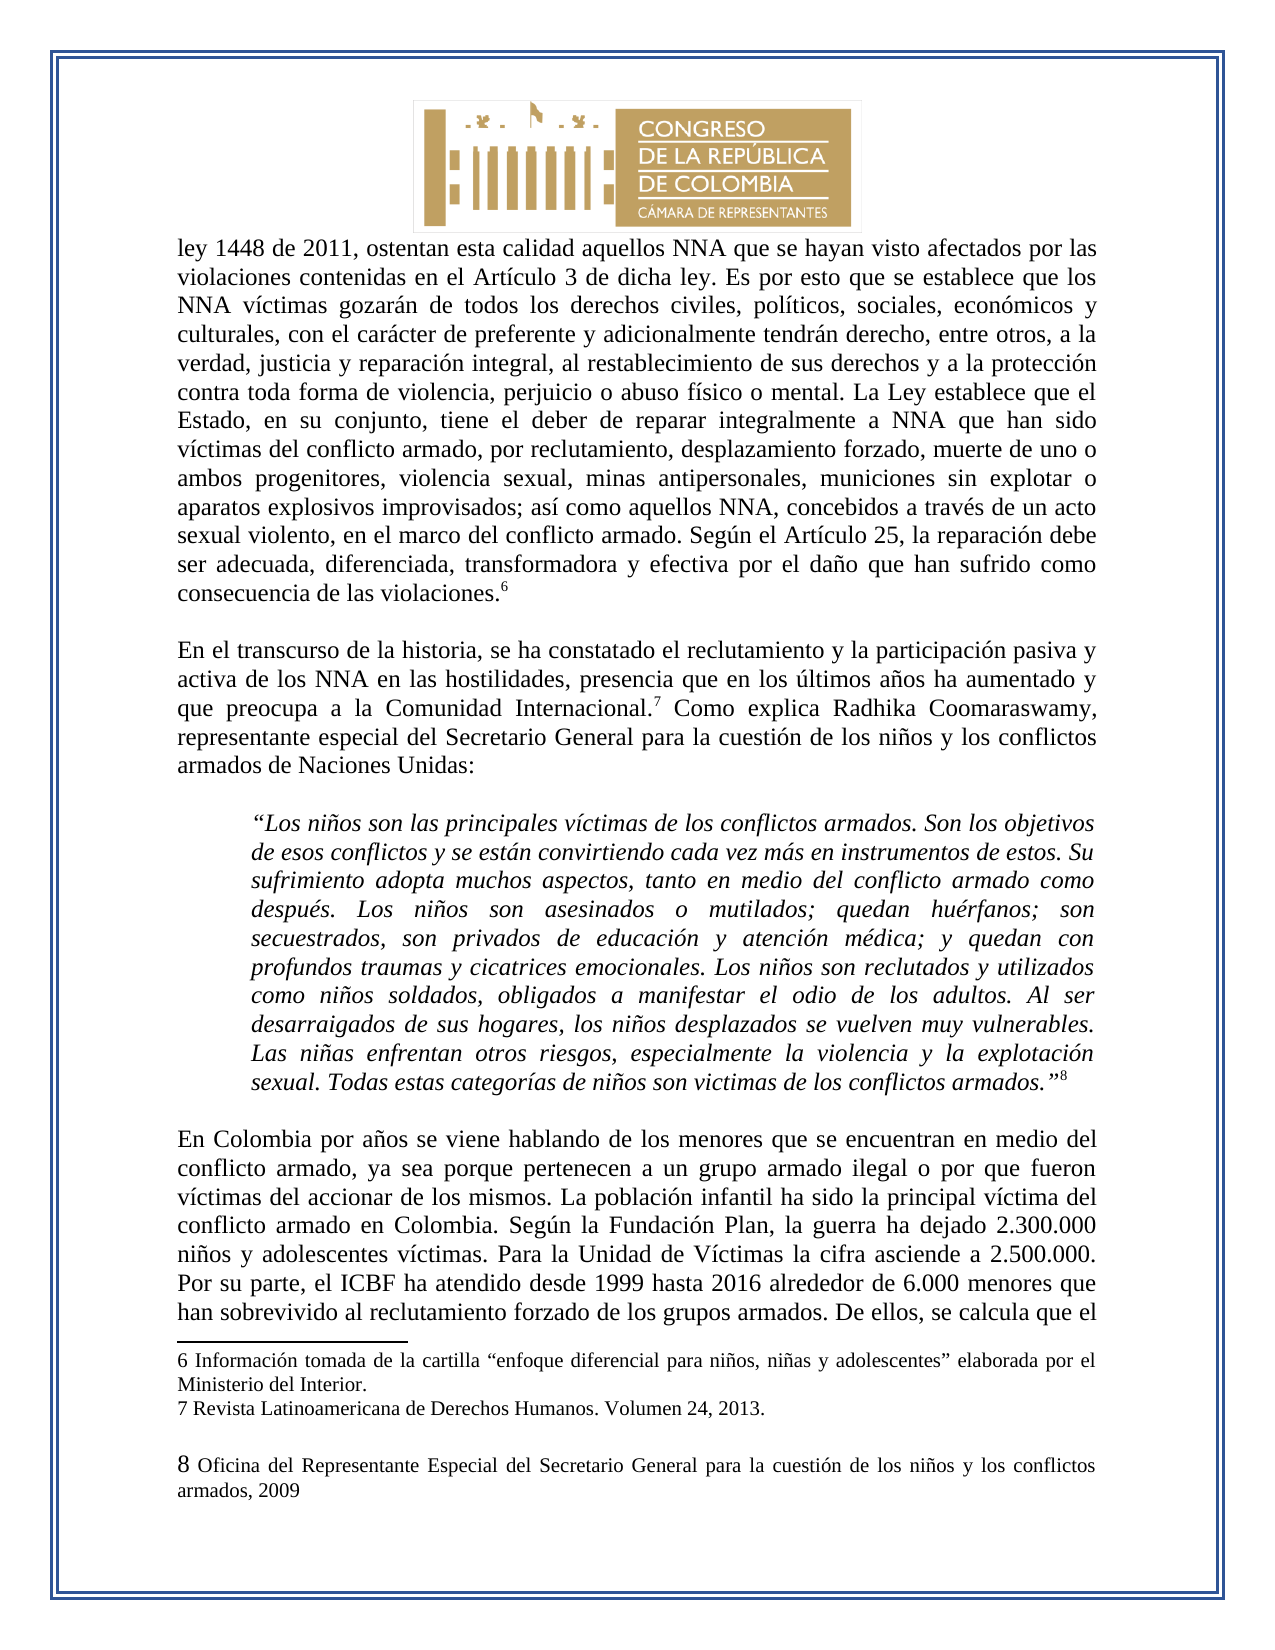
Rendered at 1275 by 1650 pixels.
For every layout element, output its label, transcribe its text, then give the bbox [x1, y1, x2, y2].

text “Los niños son las principales víctimas de los conflictos armados. Son los objetivos de esos conflictos y se están convirtiendo cada vez más en instrumentos de estos. Su sufrimiento adopta muchos aspectos, tanto en medio del conflicto armado como después. Los niños son asesinados o mutilados; quedan huérfanos; son secuestrados, son privados de educación y atención médica; y quedan con profundos traumas y cicatrices emocionales. Los niños son reclutados y utilizados como niños soldados, obligados a manifestar el odio de los adultos. Al ser desarraigados de sus hogares, los niños desplazados se vuelven muy vulnerables. Las niñas enfrentan otros riesgos, especialmente la violencia y la explotación sexual. Todas estas categorías de niños son victimas de los conflictos armados.” [251, 808, 1098, 1095]
picture [413, 100, 862, 233]
text En el transcurso de la historia, se ha constatado el reclutamiento y la participación pasiva y activa de los NNA en las hostilidades, presencia que en los últimos años ha aumentado y que preocupa a la Comunidad Internacional. Como explica Radhika Coomaraswamy, representante especial del Secretario General para la cuestión de los niños y los conflictos armados de Naciones Unidas: [177, 635, 1098, 779]
